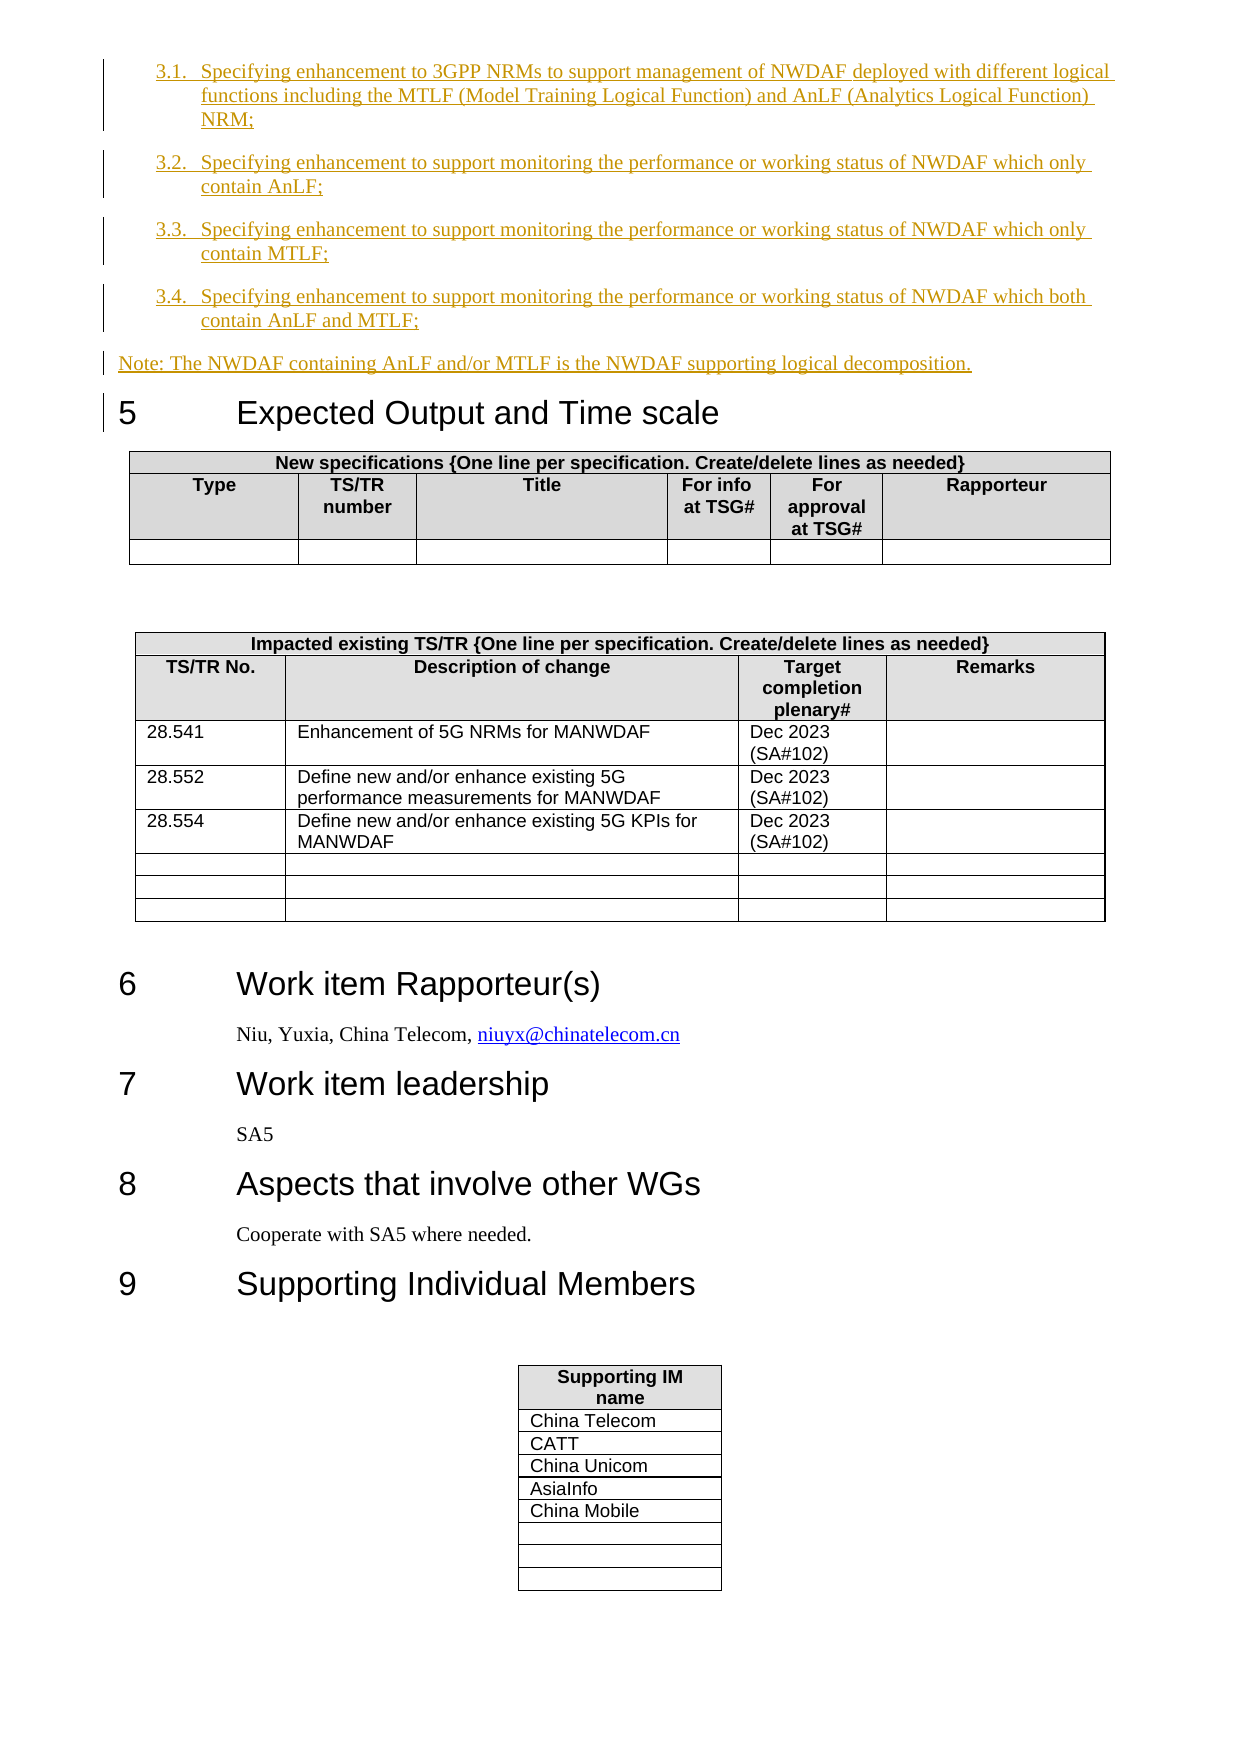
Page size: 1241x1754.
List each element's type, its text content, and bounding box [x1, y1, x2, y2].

subtitle 7 Work item leadership [118, 1064, 1122, 1103]
text SA5 [161, 1122, 1122, 1146]
table_cell CATT [519, 1432, 721, 1454]
table_cell TS/TR number [299, 474, 416, 539]
table_cell [299, 540, 416, 564]
table_cell Dec 2023 (SA#102) [739, 766, 886, 809]
subtitle 9 Supporting Individual Members [118, 1264, 1122, 1303]
table_cell [887, 876, 1104, 898]
table_cell [739, 876, 886, 898]
table_cell [887, 810, 1104, 853]
table_cell [136, 854, 285, 875]
table_cell [130, 540, 298, 564]
table_cell [417, 540, 667, 564]
table_cell China Mobile [519, 1500, 721, 1522]
text Cooperate with SA5 where needed. [161, 1222, 1122, 1246]
table_cell [887, 854, 1104, 875]
table_cell [286, 899, 738, 921]
table_cell [136, 899, 285, 921]
table_cell 28.554 [136, 810, 285, 853]
table_cell China Unicom [519, 1455, 721, 1476]
table_cell [519, 1545, 721, 1567]
table_cell [771, 540, 882, 564]
table_cell [286, 854, 738, 875]
table_cell [519, 1523, 721, 1544]
table_cell TS/TR No. [136, 656, 285, 720]
table_cell [136, 876, 285, 898]
table_cell [739, 899, 886, 921]
table_cell For approval at TSG# [771, 474, 882, 539]
table_cell China Telecom [519, 1410, 721, 1431]
table_cell [519, 1568, 721, 1589]
table_cell [739, 854, 886, 875]
table_cell [887, 721, 1104, 764]
table_cell Define new and/or enhance existing 5G performance measurements for MANWDAF [286, 766, 738, 809]
table_cell Dec 2023 (SA#102) [739, 721, 886, 764]
subtitle 6 Work item Rapporteur(s) [118, 964, 1122, 1003]
table_cell Description of change [286, 656, 738, 720]
table_cell Target completion plenary# [739, 656, 886, 720]
table_cell 28.552 [136, 766, 285, 809]
table_header Impacted existing TS/TR {One line per specification. Create/delete lines as needed} [136, 633, 1104, 654]
table_cell Dec 2023 (SA#102) [739, 810, 886, 853]
table_cell Type [130, 474, 298, 539]
table_cell Enhancement of 5G NRMs for MANWDAF [286, 721, 738, 764]
table_cell Remarks [887, 656, 1104, 720]
table_header New specifications {One line per specification. Create/delete lines as needed} [130, 452, 1110, 473]
table_cell Rapporteur [883, 474, 1110, 539]
table_cell [286, 876, 738, 898]
table_header Supporting IM name [519, 1366, 721, 1409]
table_cell Title [417, 474, 667, 539]
table_cell [887, 899, 1104, 921]
table_cell Define new and/or enhance existing 5G KPIs for MANWDAF [286, 810, 738, 853]
table_cell AsiaInfo [519, 1478, 721, 1499]
subtitle 5 Expected Output and Time scale [118, 393, 1122, 432]
table_cell [668, 540, 770, 564]
table_cell 28.541 [136, 721, 285, 764]
subtitle 8 Aspects that involve other WGs [118, 1164, 1122, 1203]
table_cell [887, 766, 1104, 809]
text Niu, Yuxia, China Telecom, niuyx@chinatelecom.cn [161, 1022, 1122, 1046]
table_cell For info at TSG# [668, 474, 770, 539]
table_cell [883, 540, 1110, 564]
